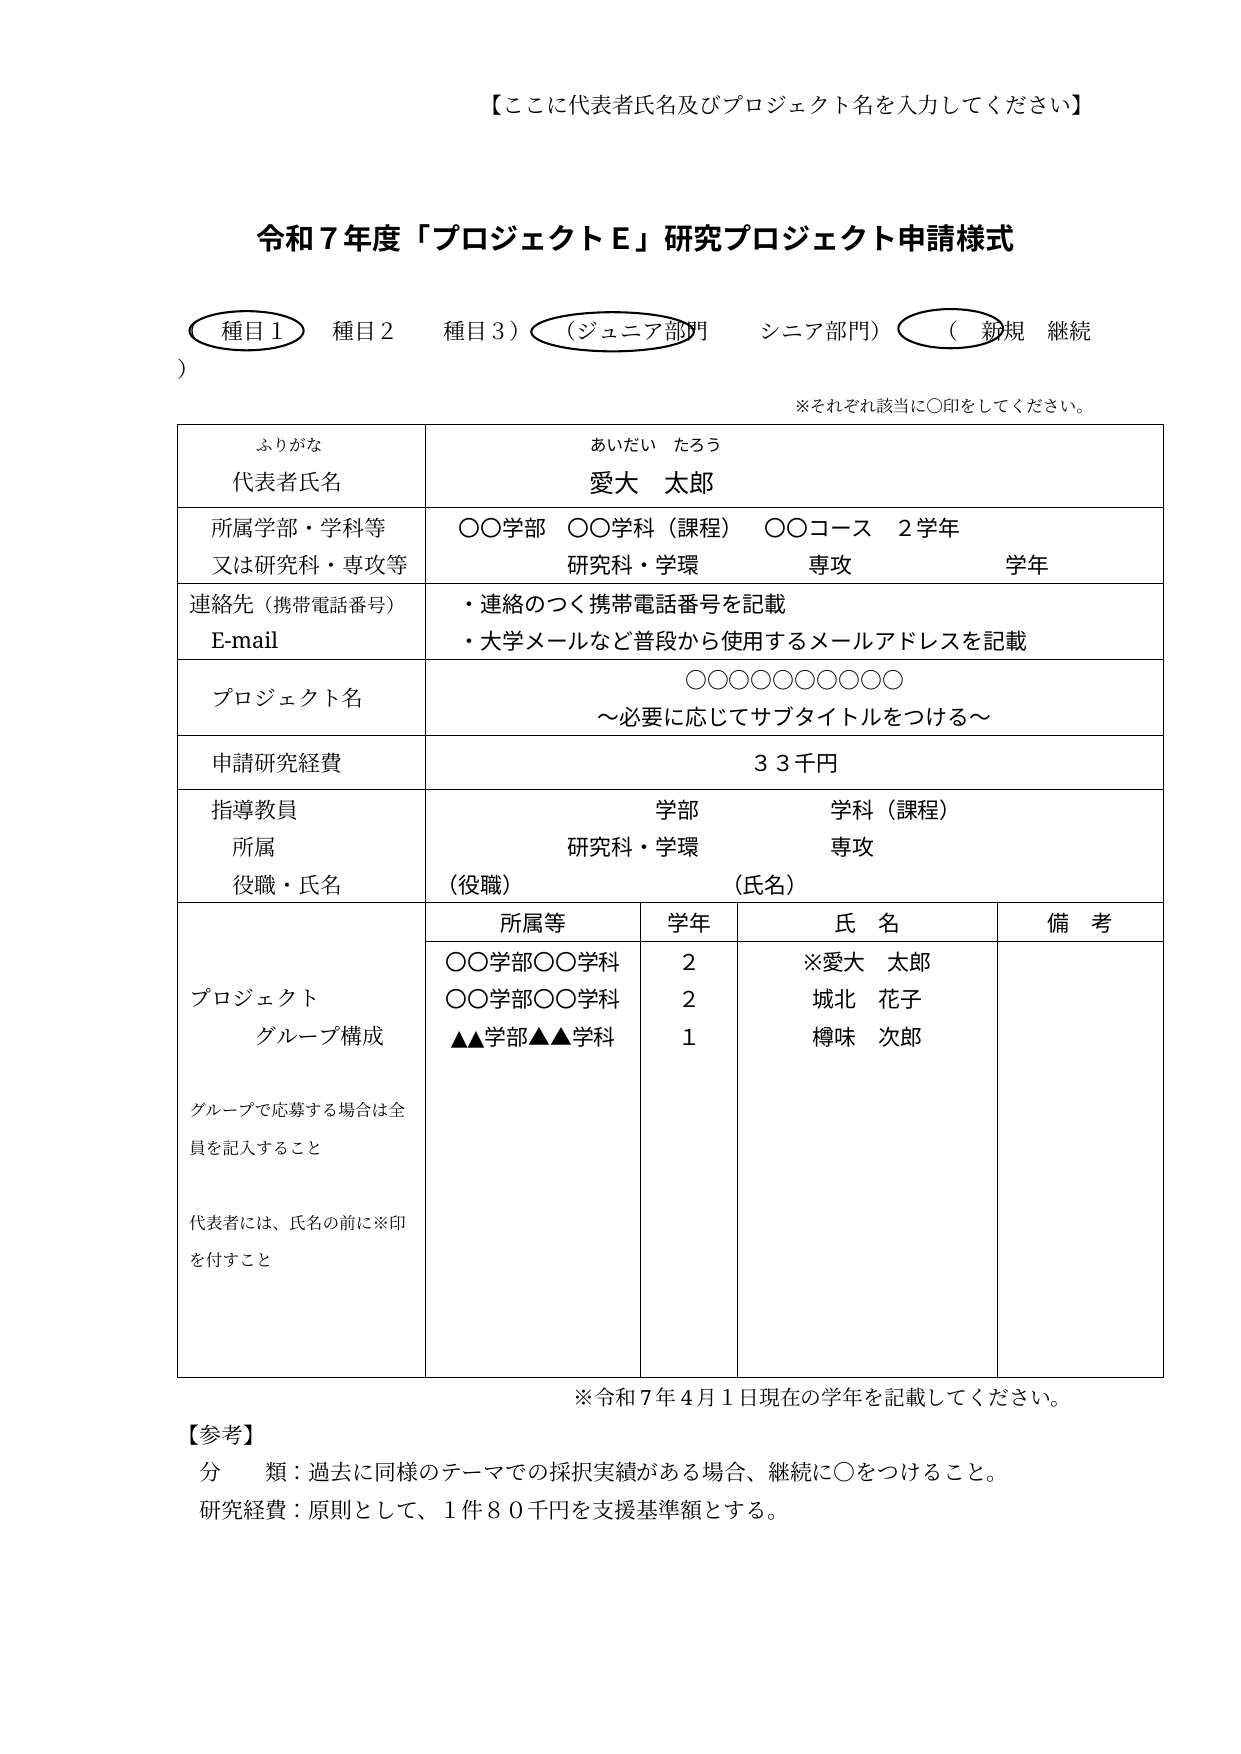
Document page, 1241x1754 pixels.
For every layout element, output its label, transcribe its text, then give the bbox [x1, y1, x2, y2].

table_cell 学部 学科（課程） 研究科・学環 専攻 （役職） （氏名） [426, 790, 1163, 902]
table_cell [998, 942, 1163, 1377]
table_cell 〇〇学部〇〇学科 〇〇学部〇〇学科 ▲▲学部▲▲学科 [426, 942, 640, 1377]
text 研究経費：原則として、１件８０千円を支援基準額とする。 [199, 1490, 1092, 1528]
table_cell ２ ２ １ [641, 942, 737, 1377]
text ※それぞれ該当に〇印をしてください。 [177, 387, 1092, 424]
text 【参考】 [177, 1415, 1092, 1453]
table_cell 申請研究経費 [178, 736, 425, 789]
text ※令和7年4月１日現在の学年を記載してください。 [177, 1378, 1092, 1415]
table_cell 〇〇〇〇〇〇〇〇〇〇 ～必要に応じてサブタイトルをつける～ [426, 660, 1163, 735]
table_cell 指導教員 所属 役職・氏名 [178, 790, 425, 902]
table_cell ※愛大 太郎 城北 花子 樽味 次郎 [738, 942, 997, 1377]
table_cell 連絡先（携帯電話番号） E-mail [178, 584, 425, 659]
table_header あいだい たろう 愛大 太郎 [426, 425, 1163, 507]
table_cell 氏 名 [738, 903, 997, 941]
text 分 類：過去に同様のテーマでの採択実績がある場合、継続に〇をつけること。 [177, 1453, 1092, 1490]
table_cell 所属学部・学科等 又は研究科・専攻等 [178, 508, 425, 583]
table_cell 所属等 [426, 903, 640, 941]
table_cell ３３千円 [426, 736, 1163, 789]
table_cell ・連絡のつく携帯電話番号を記載 ・大学メールなど普段から使用するメールアドレスを記載 [426, 584, 1163, 659]
table_cell プロジェクト グループ構成 グループで応募する場合は全員を記入すること 代表者には、氏名の前に※印を付すこと [178, 903, 425, 1377]
table_cell 備 考 [998, 903, 1163, 941]
table_cell 学年 [641, 903, 737, 941]
table_cell 〇〇学部 〇〇学科（課程） 〇〇コース ２学年 研究科・学環 専攻 学年 [426, 508, 1163, 583]
table_header ふりがな 代表者氏名 [178, 425, 425, 507]
table_cell プロジェクト名 [178, 660, 425, 735]
text （ 種目１ 種目２ 種目３） （ジュニア部門 シニア部門） （ 新規 継続 ） [177, 312, 1092, 387]
text 令和７年度「プロジェクトＥ」研究プロジェクト申請様式 [177, 199, 1092, 274]
